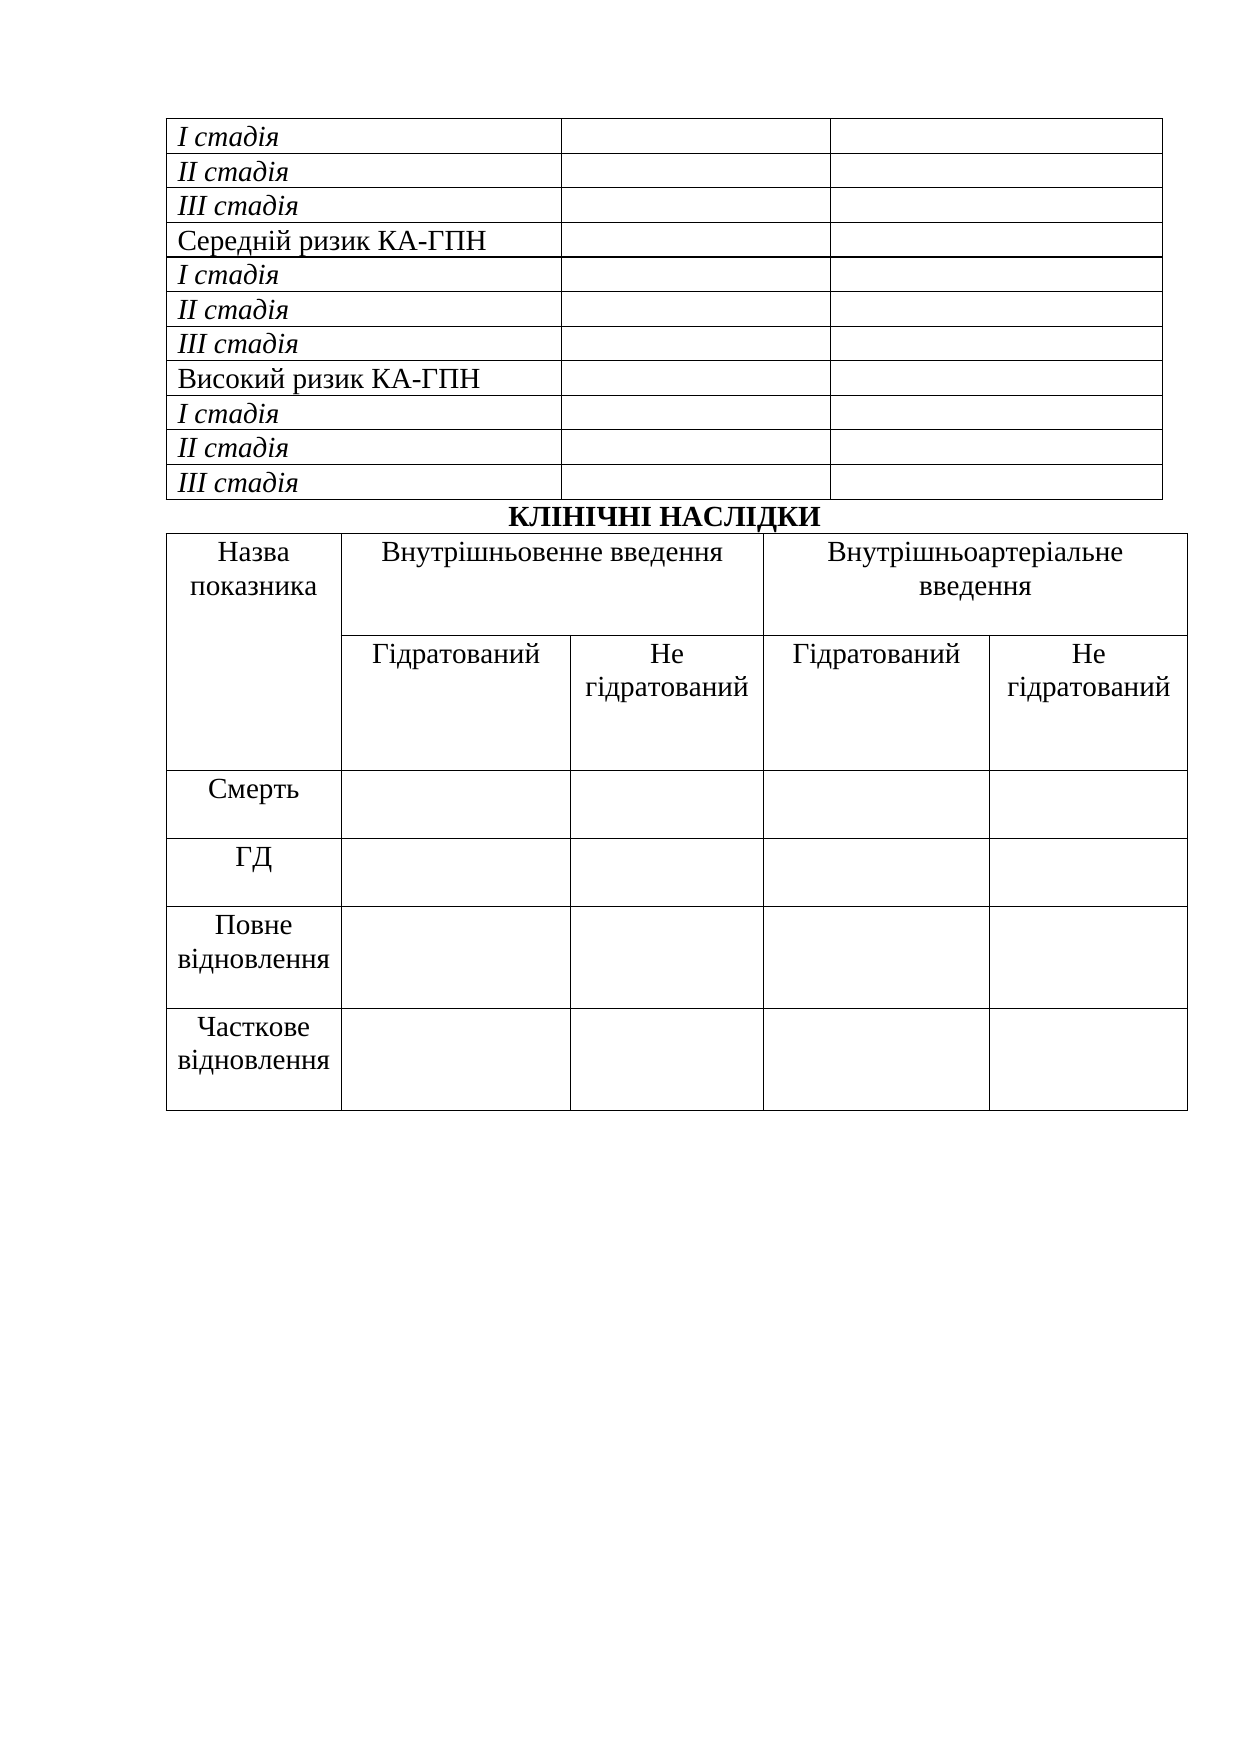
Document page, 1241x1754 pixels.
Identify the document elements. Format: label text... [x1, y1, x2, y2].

text КЛІНІЧНІ НАСЛІДКИ [177, 500, 1152, 533]
table_cell [831, 223, 1162, 256]
table_cell [342, 839, 570, 906]
table_cell [562, 465, 830, 498]
table_cell [562, 223, 830, 256]
table_cell Часткове відновлення [167, 1009, 341, 1109]
table_cell [831, 154, 1162, 187]
table_cell Гідратований [764, 636, 989, 770]
table_cell [990, 839, 1187, 906]
table_cell [562, 361, 830, 395]
table_cell [831, 361, 1162, 395]
table_cell [831, 396, 1162, 429]
table_cell Смерть [167, 771, 341, 838]
table_cell [562, 154, 830, 187]
table_cell І стадія [167, 396, 561, 429]
table_cell Середній ризик КА-ГПН [167, 223, 561, 256]
table_cell [571, 839, 763, 906]
table_cell [831, 465, 1162, 498]
table_header Внутрішньовенне введення [342, 534, 763, 635]
table_cell Повне відновлення [167, 907, 341, 1008]
table_cell [990, 907, 1187, 1008]
table_cell [571, 1009, 763, 1109]
table_cell ІІ стадія [167, 154, 561, 187]
table_cell [562, 327, 830, 360]
table_cell І стадія [167, 119, 561, 153]
table_cell ІІІ стадія [167, 327, 561, 360]
table_header Назва показника [167, 534, 341, 770]
table_cell [764, 839, 989, 906]
table_cell Не гідратований [990, 636, 1187, 770]
table_cell [831, 188, 1162, 222]
table_cell [990, 1009, 1187, 1109]
table_cell [764, 907, 989, 1008]
table_cell [562, 258, 830, 291]
table_cell [831, 327, 1162, 360]
table_cell [764, 771, 989, 838]
table_cell [562, 119, 830, 153]
table_cell [342, 907, 570, 1008]
table_cell ІІІ стадія [167, 465, 561, 498]
table_cell [990, 771, 1187, 838]
table_cell [831, 258, 1162, 291]
table_cell [562, 188, 830, 222]
table_cell ГД [167, 839, 341, 906]
table_cell [342, 771, 570, 838]
table_header Внутрішньоартеріальне введення [764, 534, 1187, 635]
table_cell [342, 1009, 570, 1109]
table_cell Не гідратований [571, 636, 763, 770]
table_cell [562, 292, 830, 326]
table_cell [831, 119, 1162, 153]
table_cell [831, 430, 1162, 464]
table_cell [562, 396, 830, 429]
table_cell [571, 907, 763, 1008]
table_cell Гідратований [342, 636, 570, 770]
table_cell [831, 292, 1162, 326]
table_cell ІІ стадія [167, 292, 561, 326]
table_cell Високий ризик КА-ГПН [167, 361, 561, 395]
table_cell ІІІ стадія [167, 188, 561, 222]
table_cell [764, 1009, 989, 1109]
table_cell ІІ стадія [167, 430, 561, 464]
table_cell І стадія [167, 258, 561, 291]
table_cell [571, 771, 763, 838]
table_cell [562, 430, 830, 464]
